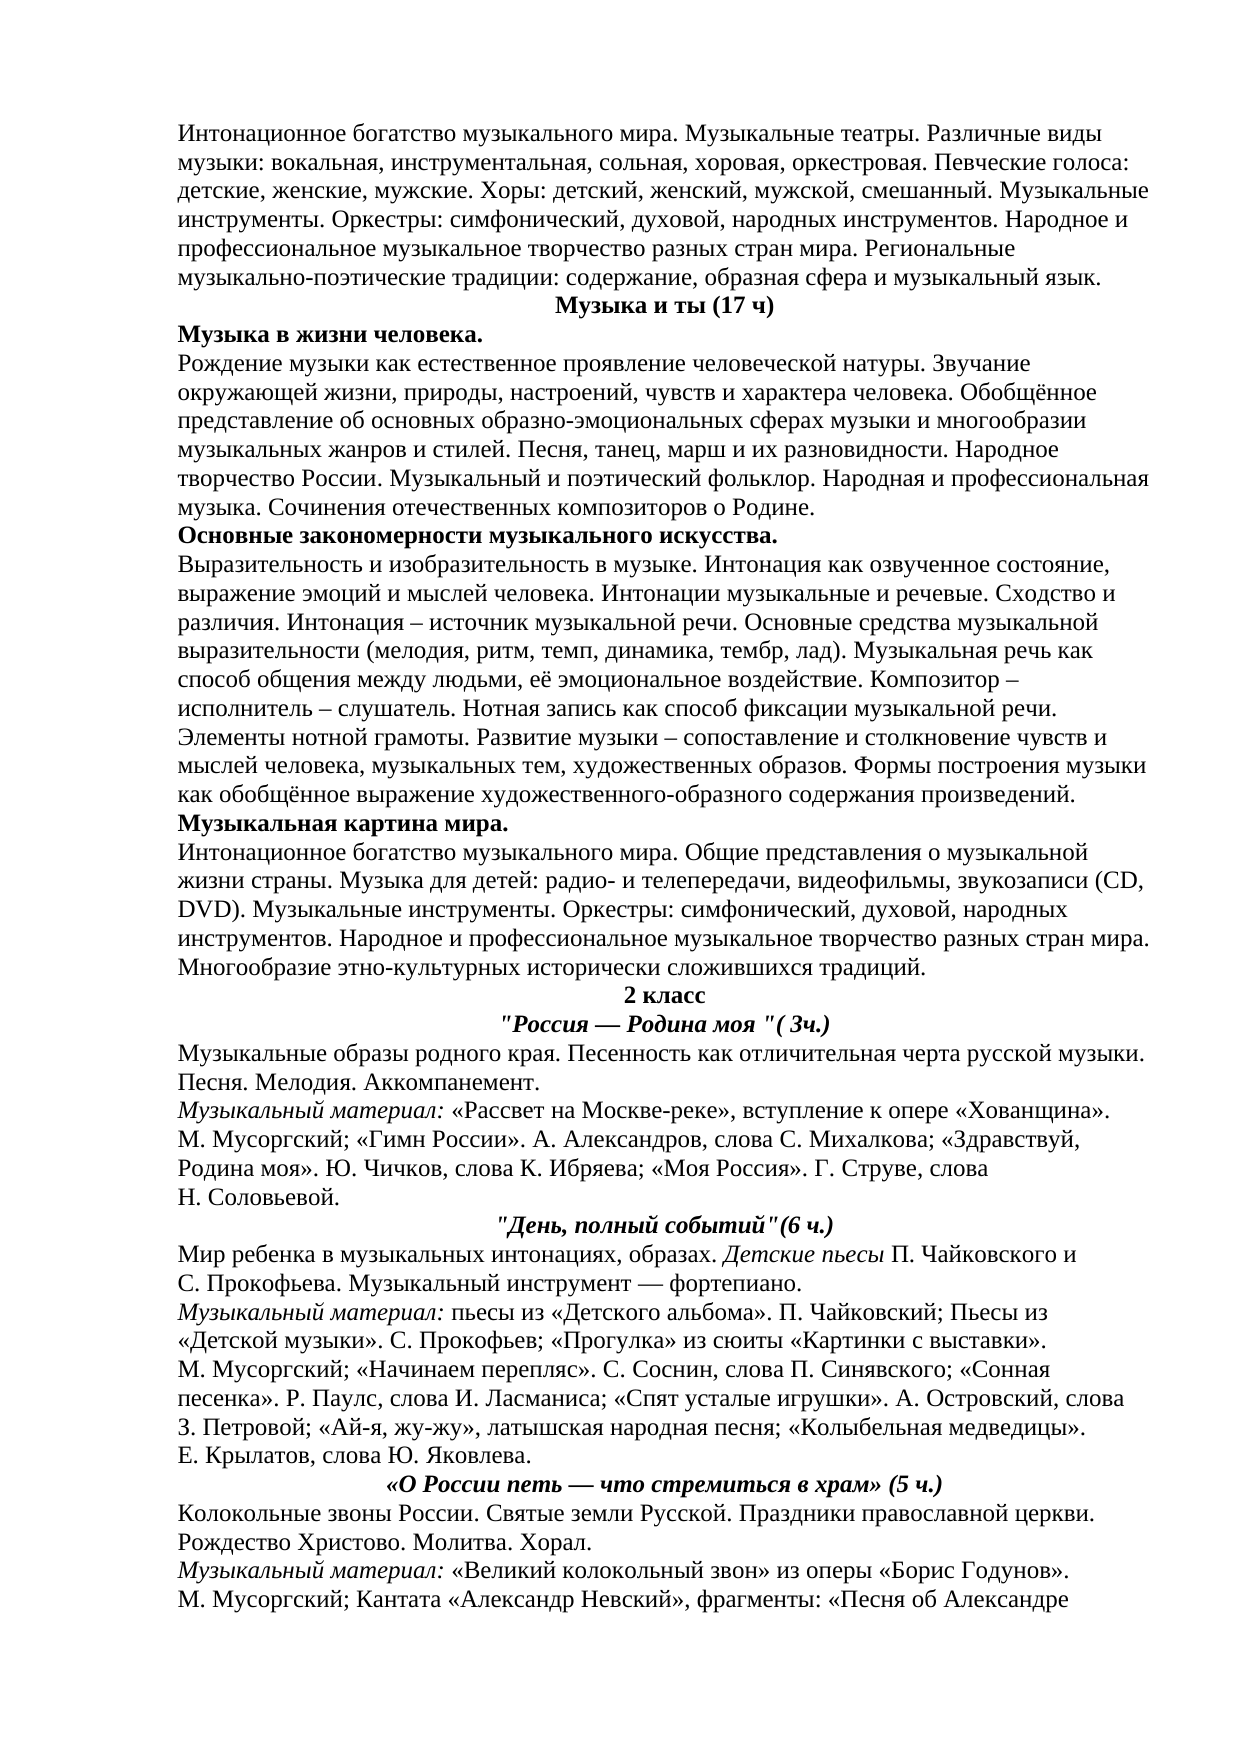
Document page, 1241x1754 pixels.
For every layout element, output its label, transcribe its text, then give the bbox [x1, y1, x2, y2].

text "Россия — Родина моя "( 3ч.) [177, 1009, 1152, 1038]
text Рождение музыки как естественное проявление человеческой натуры. Звучание окружающей жизни, природы, настроений, чувств и характера человека. Обобщённое представление об основных образно-эмоциональных сферах музыки и многообразии музыкальных жанров и стилей. Песня, танец, марш и их разновидности. Народное творчество России. Музыкальный и поэтический фольклор. Народная и профессиональная музыка. Сочинения отечественных композиторов о Родине. [177, 348, 1152, 521]
text «О России петь — что стремиться в храм» (5 ч.) [177, 1469, 1152, 1498]
text Мир ребенка в музыкальных интонациях, образах. Детские пьесы П. Чайковского и С. Прокофьева. Музыкальный инструмент — фортепиано. Музыкальный материал: пьесы из «Детского альбома». П. Чайковский; Пьесы из «Детской музыки». С. Прокофьев; «Прогулка» из сюиты «Картинки с выставки». М. Мусоргский; «Начинаем перепляс». С. Соснин, слова П. Синявского; «Сонная песенка». Р. Паулс, слова И. Ласманиса; «Спят усталые игрушки». А. Островский, слова З. Петровой; «Ай-я, жу-жу», латышская народная песня; «Колыбельная медведицы». Е. Крылатов, слова Ю. Яковлева. [177, 1239, 1152, 1469]
text Колокольные звоны России. Святые земли Русской. Праздники православной церкви. Рождество Христово. Молитва. Хорал. [177, 1498, 1152, 1556]
text Основные закономерности музыкального искусства. [177, 521, 1152, 549]
text Музыкальные образы родного края. Песенность как отличительная черта русской музыки. Песня. Мелодия. Аккомпанемент. Музыкальный материал: «Рассвет на Москве-реке», вступление к опере «Хованщина». М. Мусоргский; «Гимн России». А. Александров, слова С. Михалкова; «Здравствуй, Родина моя». Ю. Чичков, слова К. Ибряева; «Моя Россия». Г. Струве, слова Н. Соловьевой. [177, 1038, 1152, 1211]
text "День, полный событий"(6 ч.) [177, 1211, 1152, 1239]
text Музыка в жизни человека. [177, 319, 1152, 348]
text Выразительность и изобразительность в музыке. Интонация как озвученное состояние, выражение эмоций и мыслей человека. Интонации музыкальные и речевые. Сходство и различия. Интонация – источник музыкальной речи. Основные средства музыкальной выразительности (мелодия, ритм, темп, динамика, тембр, лад). Музыкальная речь как способ общения между людьми, её эмоциональное воздействие. Композитор – исполнитель – слушатель. Нотная запись как способ фиксации музыкальной речи. Элементы нотной грамоты. Развитие музыки – сопоставление и столкновение чувств и мыслей человека, музыкальных тем, художественных образов. Формы построения музыки как обобщённое выражение художественного-образного содержания произведений. [177, 549, 1152, 808]
text Музыкальная картина мира. [177, 808, 1152, 837]
text Интонационное богатство музыкального мира. Музыкальные театры. Различные виды музыки: вокальная, инструментальная, сольная, хоровая, оркестровая. Певческие голоса: детские, женские, мужские. Хоры: детский, женский, мужской, смешанный. Музыкальные инструменты. Оркестры: симфонический, духовой, народных инструментов. Народное и профессиональное музыкальное творчество разных стран мира. Региональные музыкально-поэтические традиции: содержание, образная сфера и музыкальный язык. [177, 118, 1152, 291]
text Интонационное богатство музыкального мира. Общие представления о музыкальной жизни страны. Музыка для детей: радио- и телепередачи, видеофильмы, звукозаписи (СD, DVD). Музыкальные инструменты. Оркестры: симфонический, духовой, народных инструментов. Народное и профессиональное музыкальное творчество разных стран мира. Многообразие этно-культурных исторически сложившихся традиций. [177, 837, 1152, 981]
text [177, 1556, 1152, 1613]
text 2 класс [177, 981, 1152, 1009]
text Музыка и ты (17 ч) [177, 291, 1152, 319]
